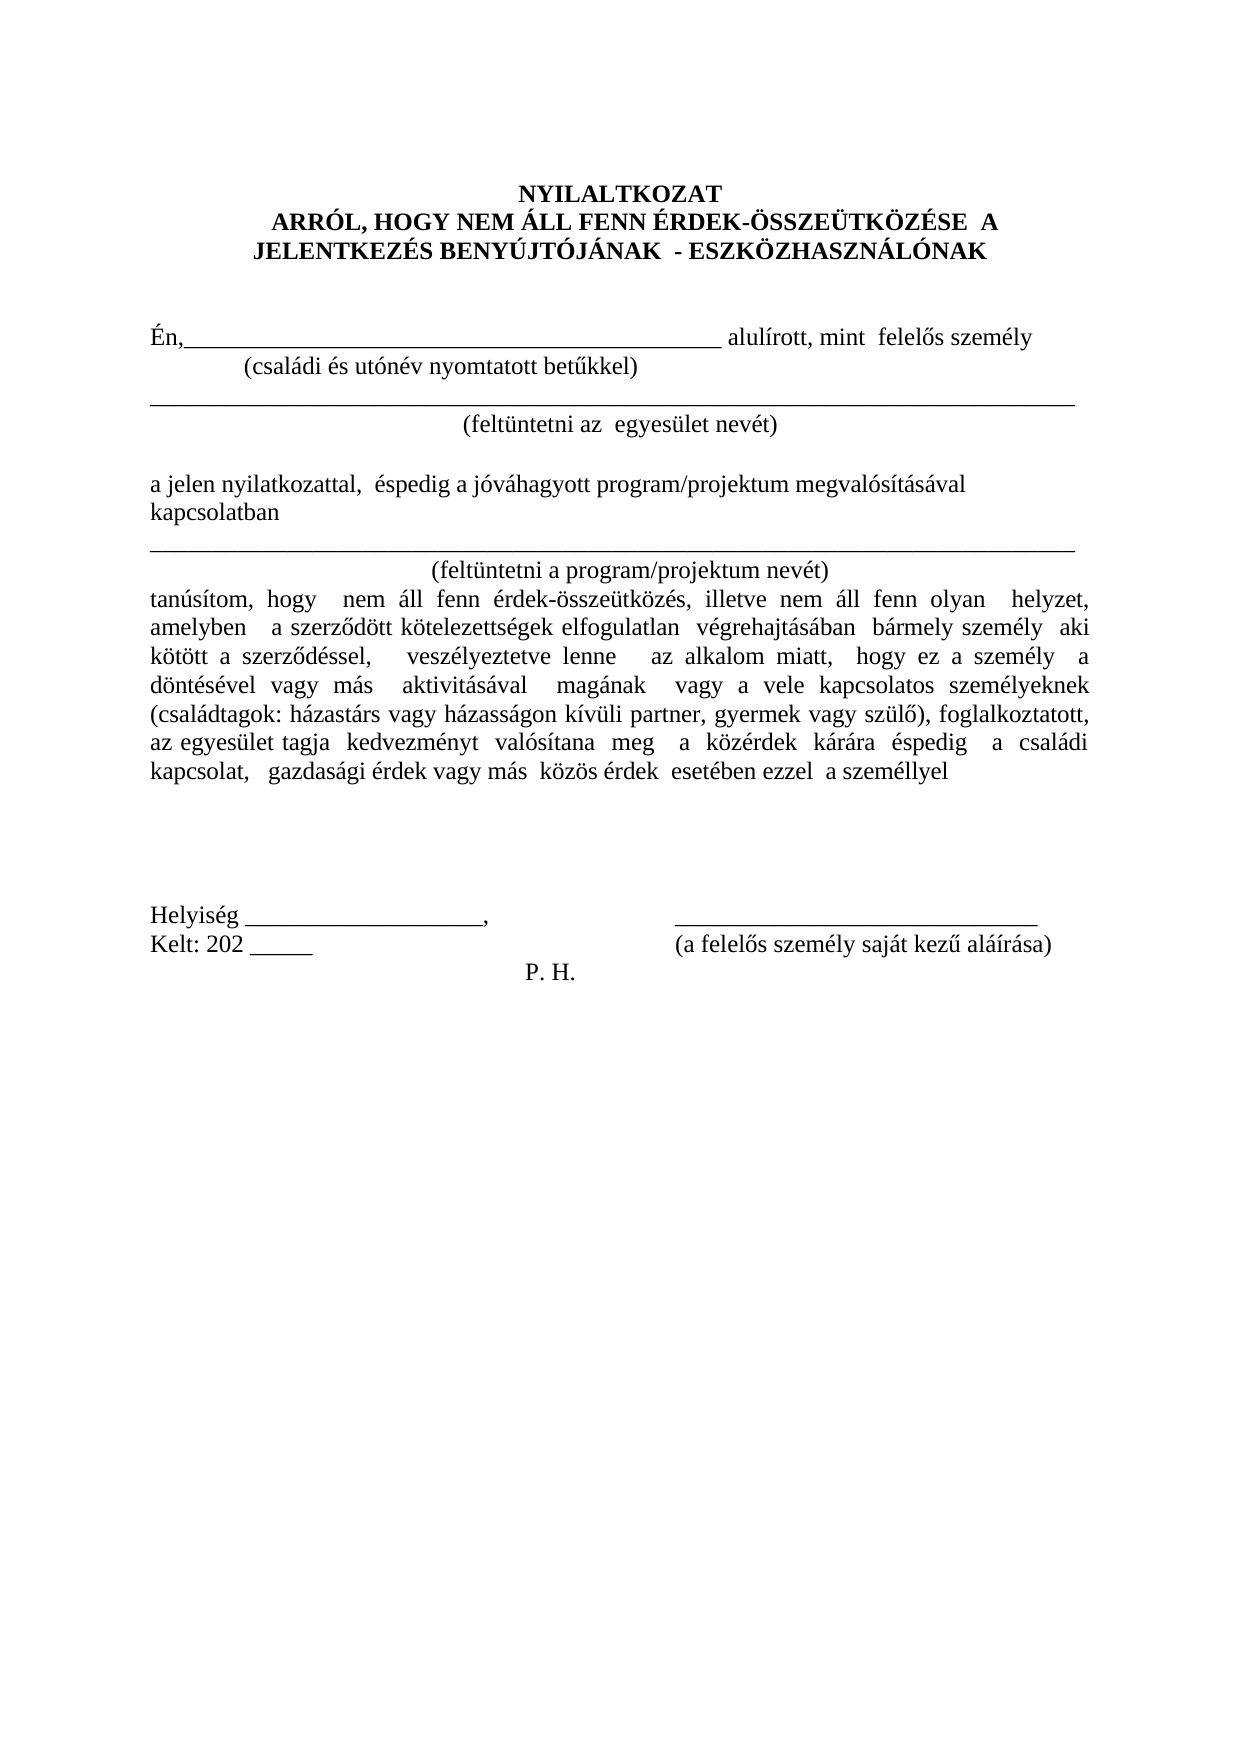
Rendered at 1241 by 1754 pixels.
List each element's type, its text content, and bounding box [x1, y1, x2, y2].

text Én,___________________________________________ alulírott, mint felelős személy [150, 322, 1090, 351]
text (családi és utónév nyomtatott betűkkel) [150, 351, 1090, 380]
text tanúsítom, hogy nem áll fenn érdek-összeütközés, illetve nem áll fenn olyan helyzet, amelyben a szerződött kötelezettségek elfogulatlan végrehajtásában bármely személy aki kötött a szerződéssel, veszélyeztetve lenne az alkalom miatt, hogy ez a személy a döntésével vagy más aktivitásával magának vagy a vele kapcsolatos személyeknek (családtagok: házastárs vagy házasságon kívüli partner, gyermek vagy szülő), foglalkoztatott, az egyesület tagja kedvezményt valósítana meg a közérdek kárára éspedig a családi kapcsolat, gazdasági érdek vagy más közös érdek esetében ezzel a személlyel [150, 584, 1090, 785]
text Kelt: 202 _____ (a felelős személy saját kezű aláírása) [150, 929, 1090, 957]
text Helyiség ___________________, _____________________________ [150, 900, 1090, 929]
text a jelen nyilatkozattal, éspedig a jóváhagyott program/projektum megvalósításával kapcsolatban __________________________________________________________________________ [150, 469, 1090, 555]
text (feltüntetni az egyesület nevét) [150, 409, 1090, 437]
text __________________________________________________________________________ [150, 380, 1090, 409]
text ARRÓL, HOGY NEM ÁLL FENN ÉRDEK-ÖSSZEÜTKÖZÉSE A JELENTKEZÉS BENYÚJTÓJÁNAK - ESZKÖZHASZNÁLÓNAK [150, 207, 1090, 265]
text (feltüntetni a program/projektum nevét) [150, 555, 1090, 584]
text P. H. [150, 957, 1090, 986]
text NYILALTKOZAT [150, 179, 1090, 207]
